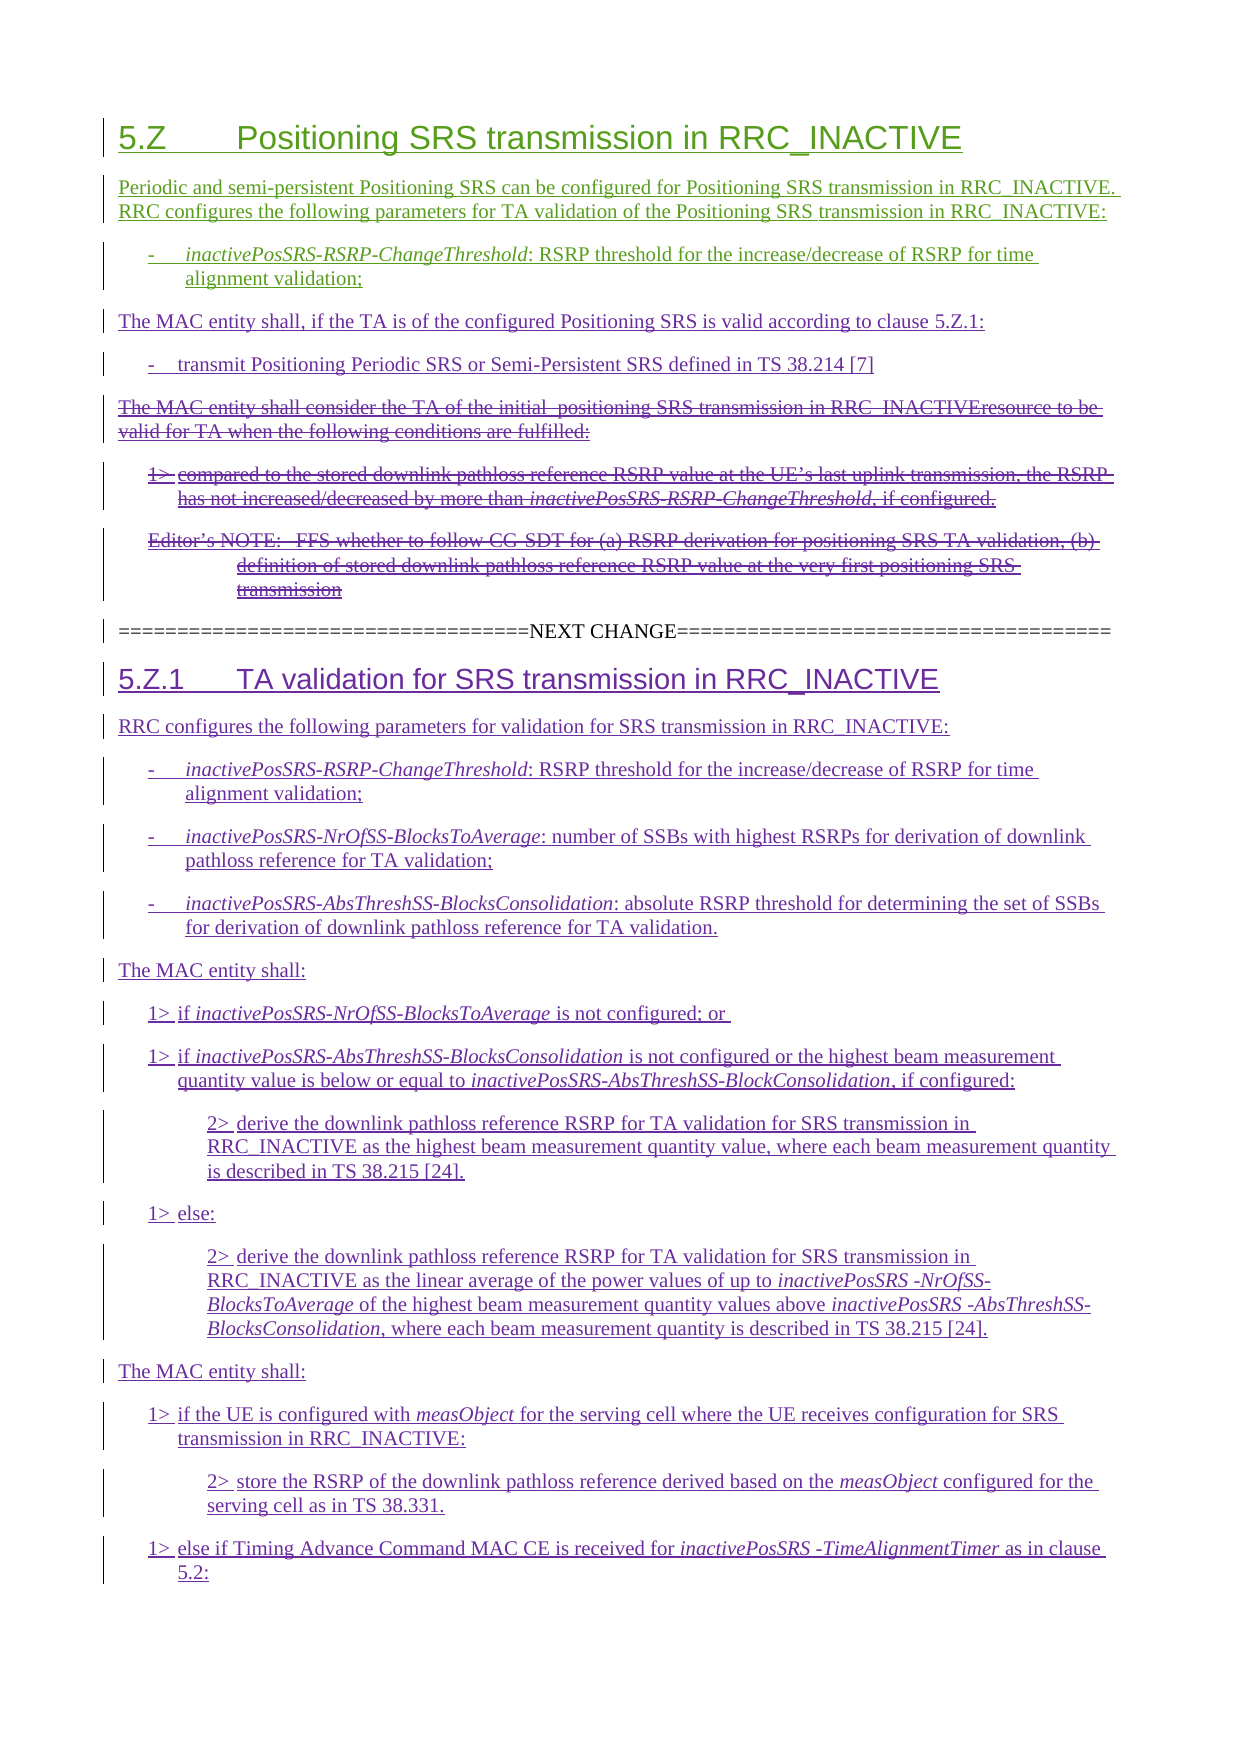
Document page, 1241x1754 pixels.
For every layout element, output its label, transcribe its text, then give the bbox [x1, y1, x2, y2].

text ===================================NEXT CHANGE===================================== [118, 619, 1122, 643]
